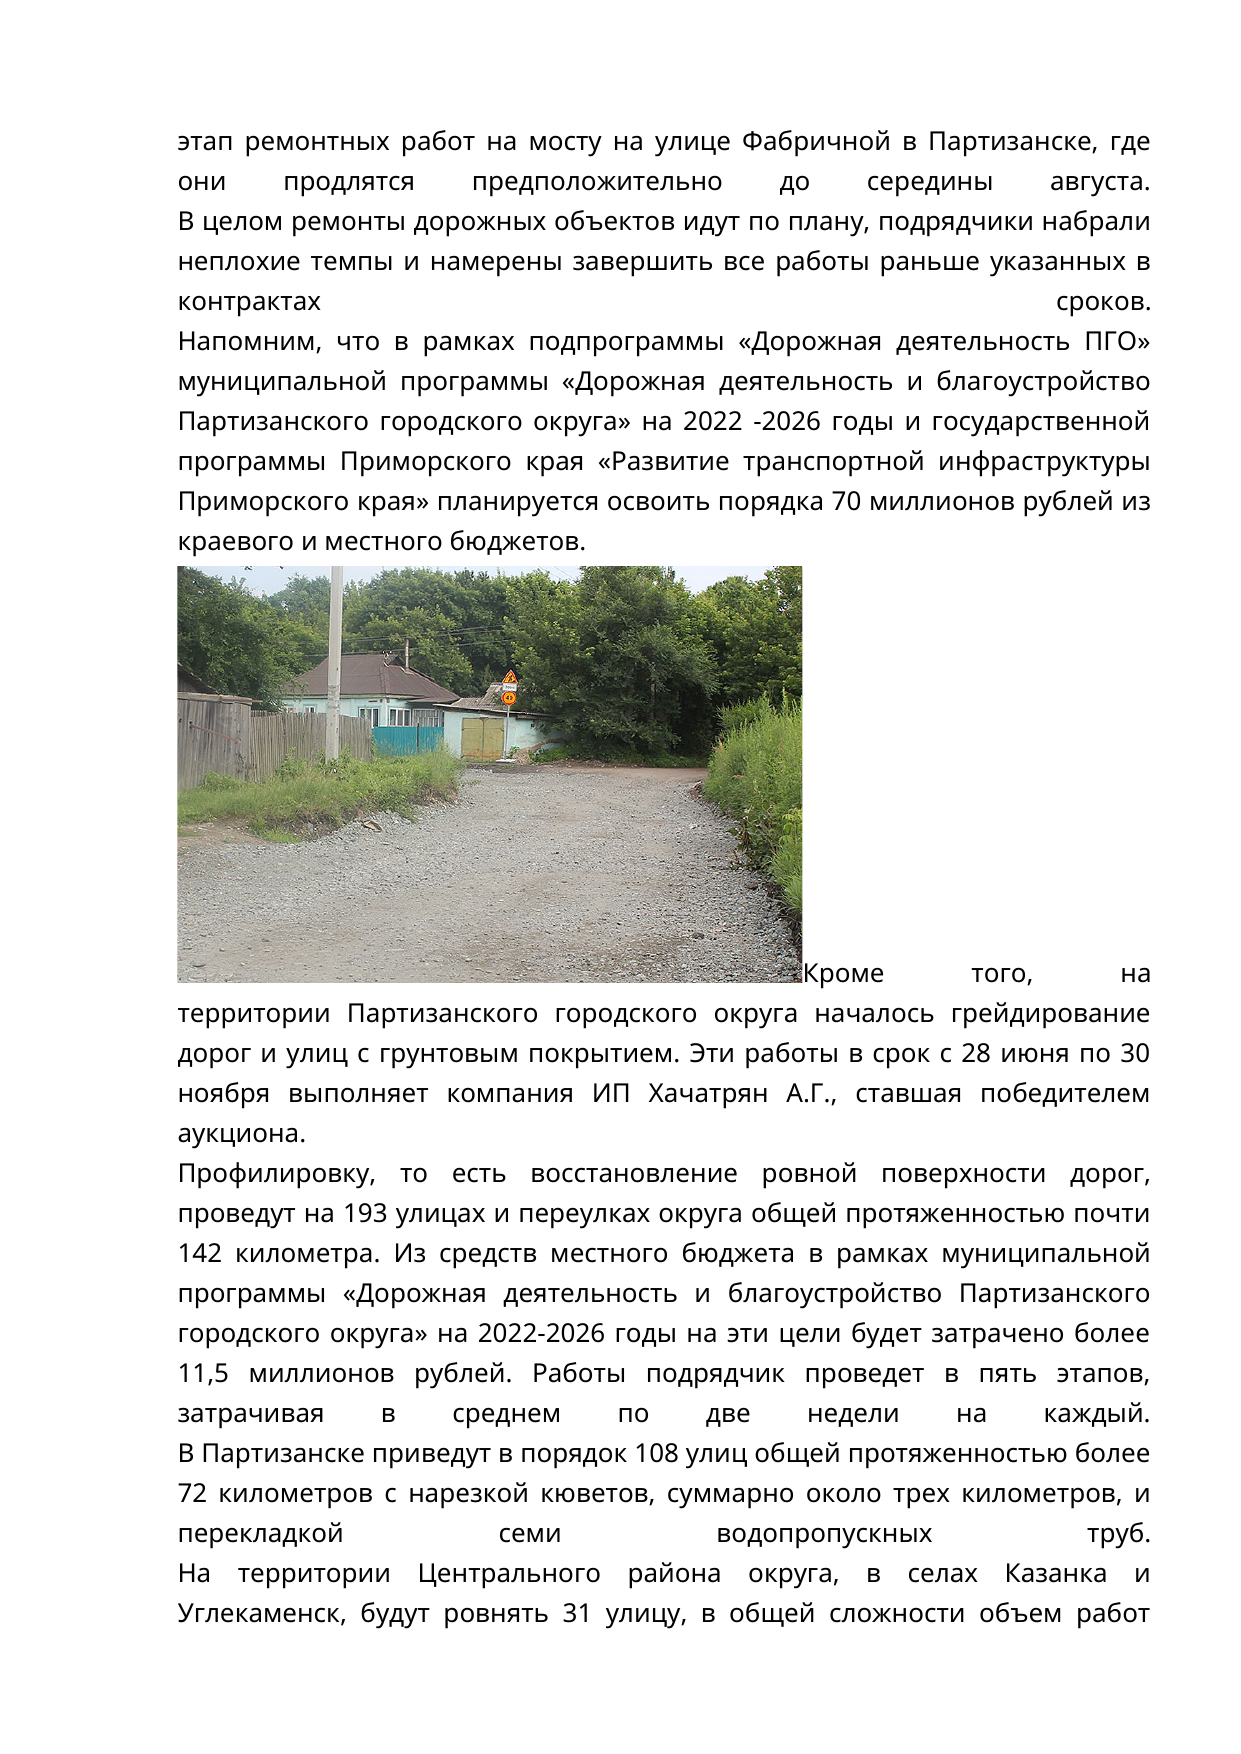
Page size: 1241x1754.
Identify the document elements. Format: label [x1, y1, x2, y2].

text [177, 118, 1152, 558]
picture [177, 566, 803, 983]
text [177, 566, 1152, 1631]
